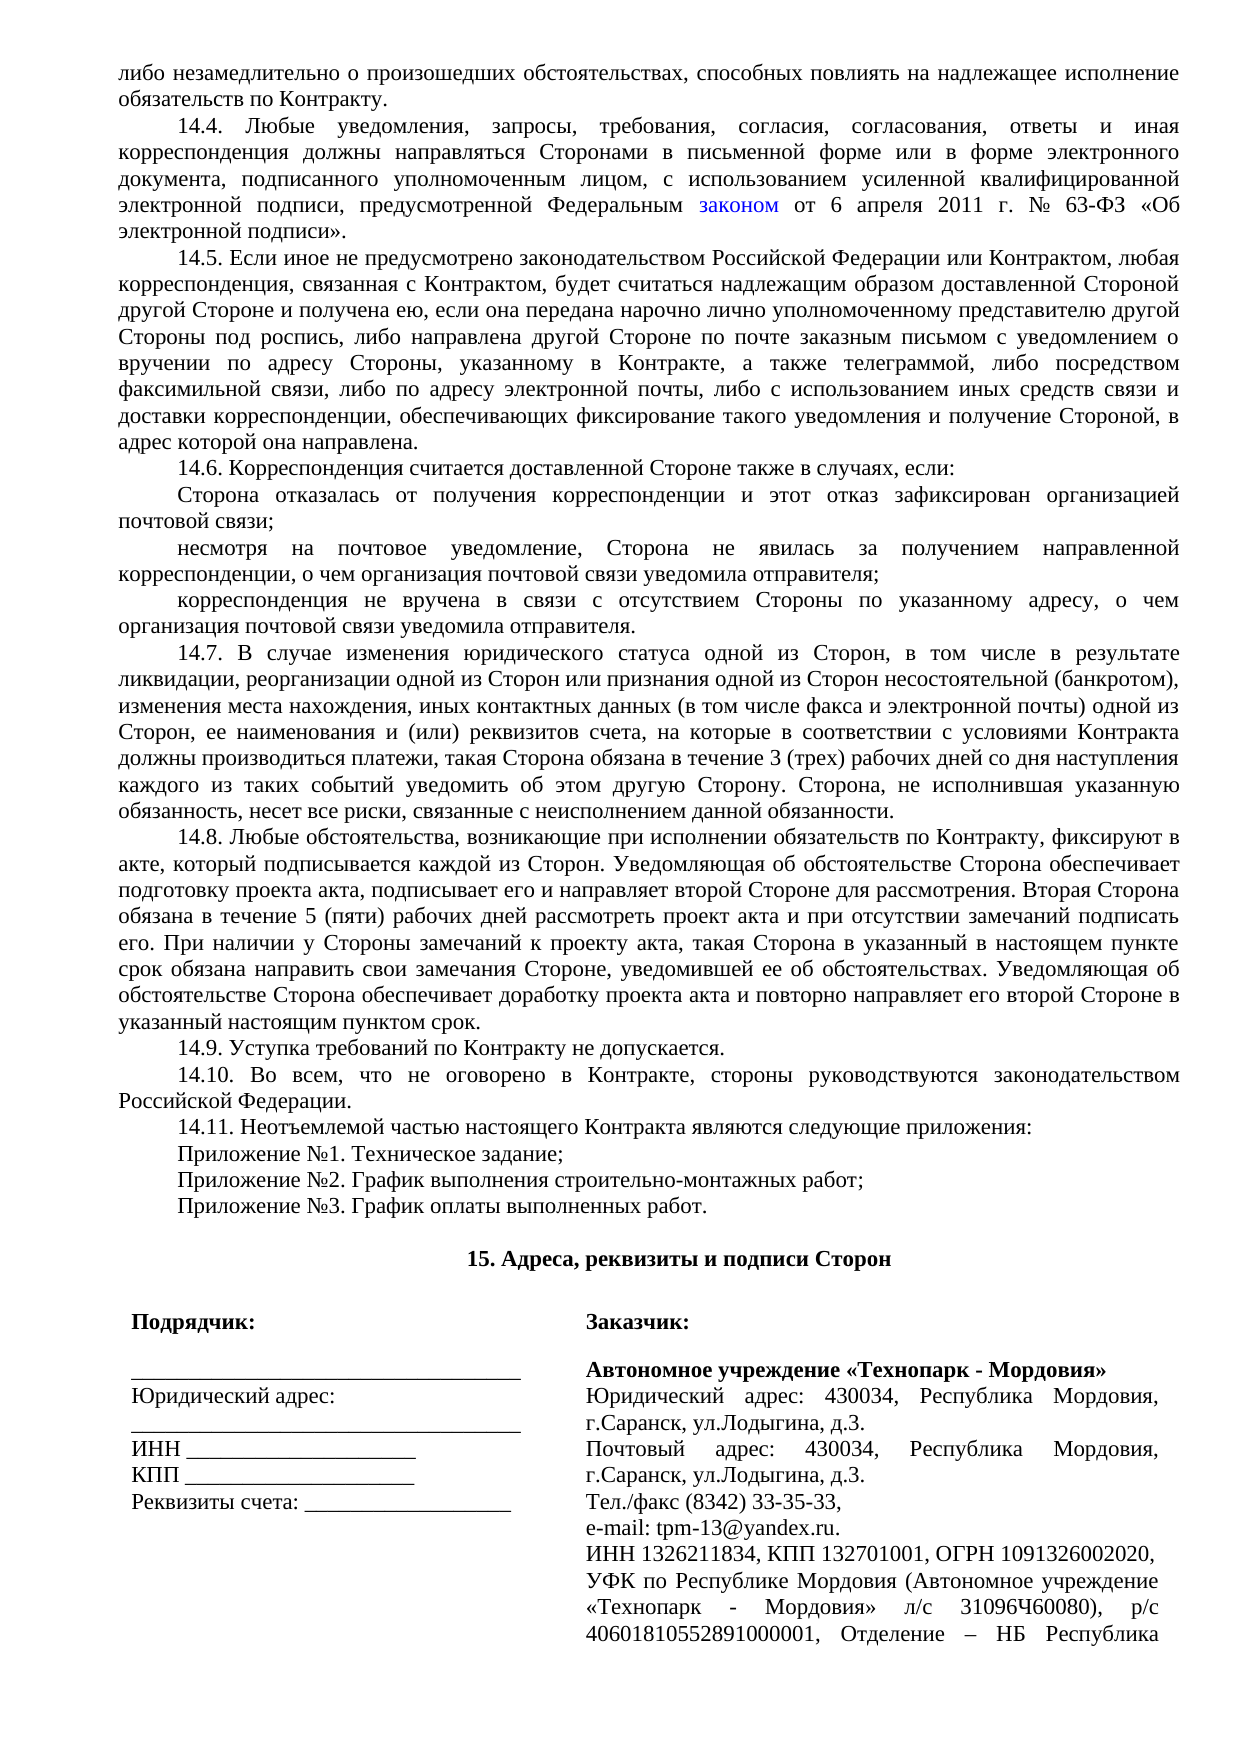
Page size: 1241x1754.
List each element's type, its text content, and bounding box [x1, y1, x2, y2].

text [118, 59, 1181, 112]
text Сторона отказалась от получения корреспонденции и этот отказ зафиксирован организацией почтовой связи; [118, 481, 1181, 533]
text корреспонденция не вручена в связи с отсутствием Стороны по указанному адресу, о чем организация почтовой связи уведомила отправителя. [118, 586, 1181, 639]
text Приложение №1. Техническое задание; [118, 1140, 1181, 1166]
text 14.9. Уступка требований по Контракту не допускается. [118, 1034, 1181, 1061]
table_header Подрядчик: [125, 1298, 579, 1345]
text 14.11. Неотъемлемой частью настоящего Контракта являются следующие приложения: [118, 1113, 1181, 1140]
text несмотря на почтовое уведомление, Сторона не явилась за получением направленной корреспонденции, о чем организация почтовой связи уведомила отправителя; [118, 533, 1181, 586]
text 14.4. Любые уведомления, запросы, требования, согласия, согласования, ответы и иная корреспонденция должны направляться Сторонами в письменной форме или в форме электронного документа, подписанного уполномоченным лицом, с использованием усиленной квалифицированной электронной подписи, предусмотренной Федеральным законом от 6 апреля 2011 г. № 63-ФЗ «Об электронной подписи». [118, 112, 1181, 244]
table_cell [579, 1345, 1166, 1657]
text 14.10. Во всем, что не оговорено в Контракте, стороны руководствуются законодательством Российской Федерации. [118, 1061, 1181, 1113]
text 14.5. Если иное не предусмотрено законодательством Российской Федерации или Контрактом, любая корреспонденция, связанная с Контрактом, будет считаться надлежащим образом доставленной Стороной другой Стороне и получена ею, если она передана нарочно лично уполномоченному представителю другой Стороны под роспись, либо направлена другой Стороне по почте заказным письмом с уведомлением о вручении по адресу Стороны, указанному в Контракте, а также телеграммой, либо посредством факсимильной связи, либо по адресу электронной почты, либо с использованием иных средств связи и доставки корреспонденции, обеспечивающих фиксирование такого уведомления и получение Стороной, в адрес которой она направлена. [118, 244, 1181, 454]
table_header Заказчик: [579, 1298, 1166, 1345]
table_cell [125, 1345, 579, 1657]
text 14.6. Корреспонденция считается доставленной Стороне также в случаях, если: [118, 454, 1181, 481]
text Приложение №3. График оплаты выполненных работ. [118, 1192, 1181, 1219]
text 14.7. В случае изменения юридического статуса одной из Сторон, в том числе в результате ликвидации, реорганизации одной из Сторон или признания одной из Сторон несостоятельной (банкротом), изменения места нахождения, иных контактных данных (в том числе факса и электронной почты) одной из Сторон, ее наименования и (или) реквизитов счета, на которые в соответствии с условиями Контракта должны производиться платежи, такая Сторона обязана в течение 3 (трех) рабочих дней со дня наступления каждого из таких событий уведомить об этом другую Сторону. Сторона, не исполнившая указанную обязанность, несет все риски, связанные с неисполнением данной обязанности. [118, 639, 1181, 823]
text 14.8. Любые обстоятельства, возникающие при исполнении обязательств по Контракту, фиксируют в акте, который подписывается каждой из Сторон. Уведомляющая об обстоятельстве Сторона обеспечивает подготовку проекта акта, подписывает его и направляет второй Стороне для рассмотрения. Вторая Сторона обязана в течение 5 (пяти) рабочих дней рассмотреть проект акта и при отсутствии замечаний подписать его. При наличии у Стороны замечаний к проекту акта, такая Сторона в указанный в настоящем пункте срок обязана направить свои замечания Стороне, уведомившей ее об обстоятельствах. Уведомляющая об обстоятельстве Сторона обеспечивает доработку проекта акта и повторно направляет его второй Стороне в указанный настоящим пунктом срок. [118, 823, 1181, 1034]
text 15. Адреса, реквизиты и подписи Сторон [118, 1245, 1181, 1271]
text Приложение №2. График выполнения строительно-монтажных работ; [118, 1166, 1181, 1192]
